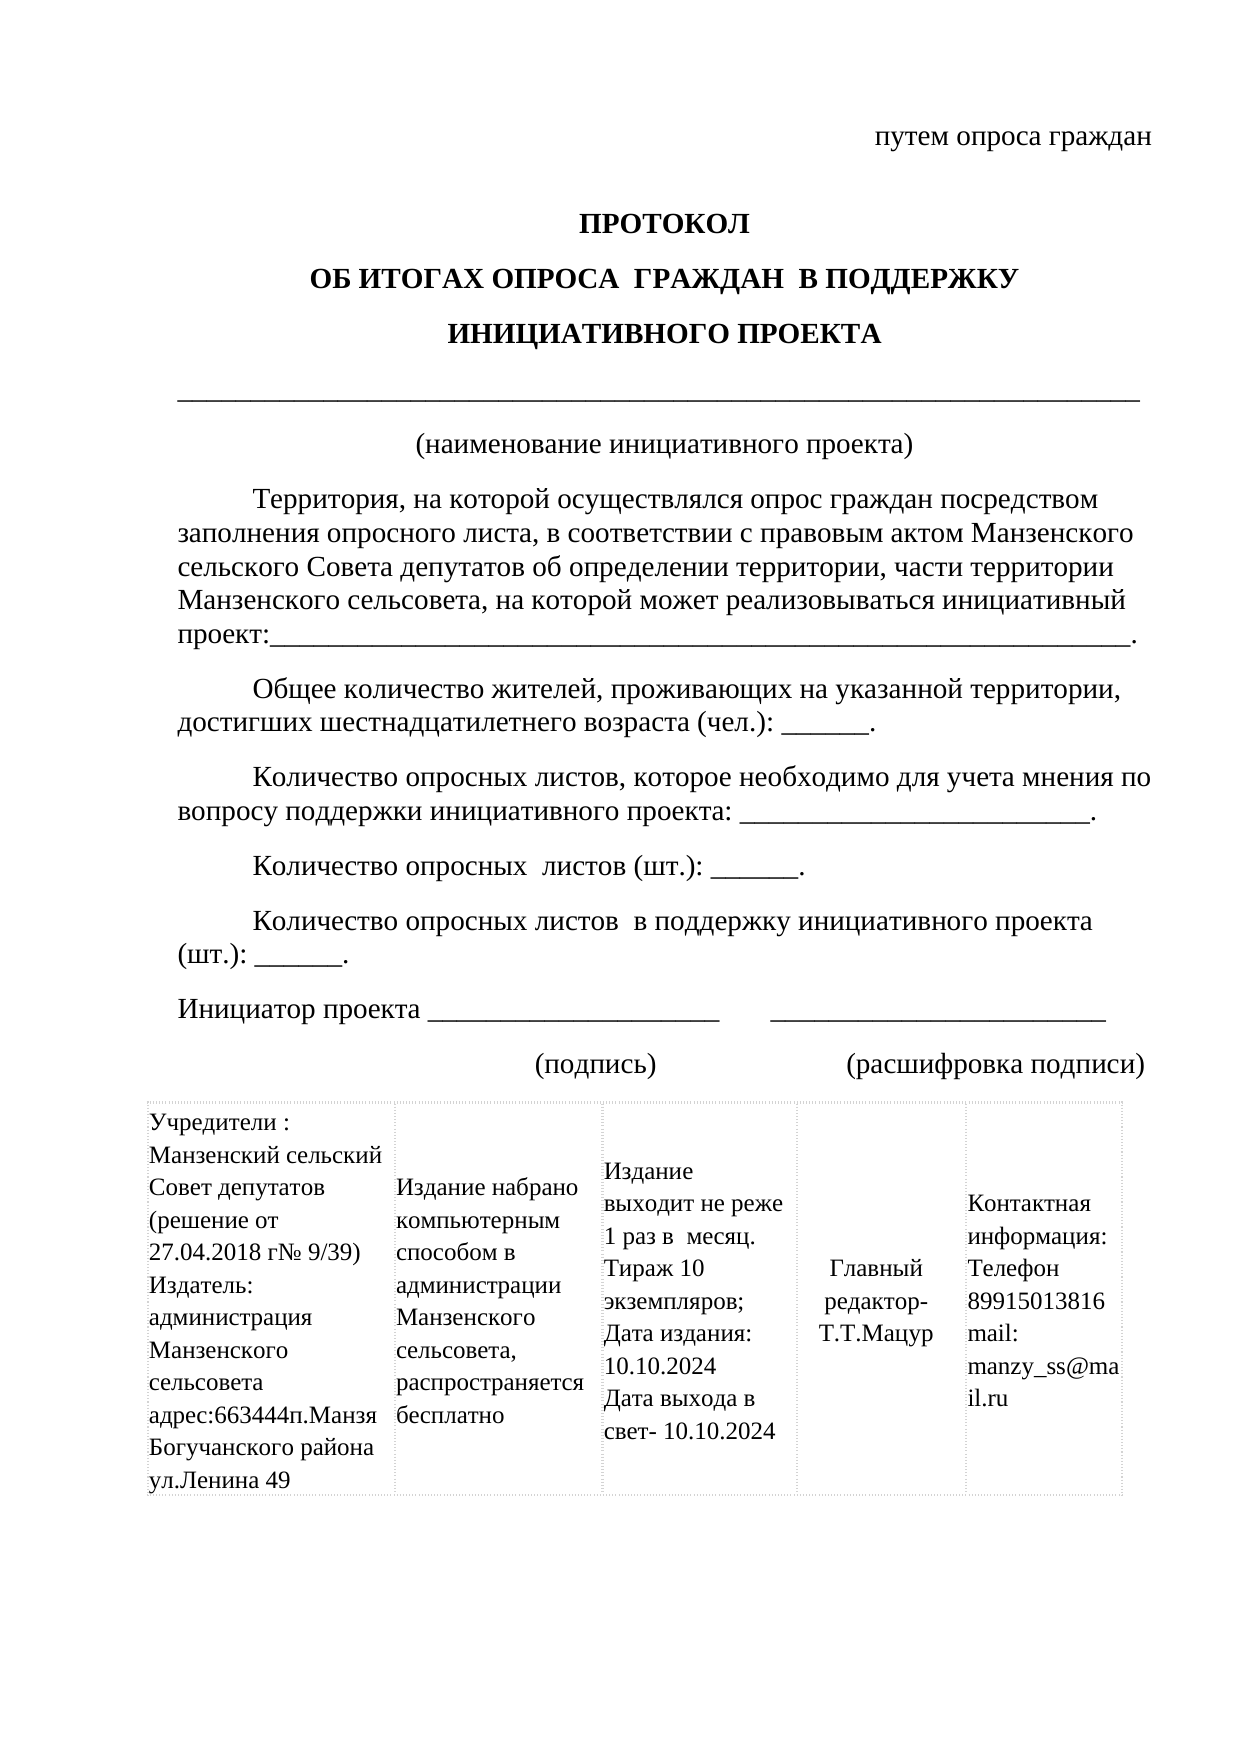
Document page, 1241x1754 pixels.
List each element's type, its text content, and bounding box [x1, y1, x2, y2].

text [177, 372, 1152, 405]
table_header Издание выходит не реже 1 раз в месяц. Тираж 10 экземпляров; Дата издания: 10.10.2024 Дата выхода в свет- 10.10.2024 [603, 1101, 797, 1493]
text Территория, на которой осуществлялся опрос граждан посредством заполнения опросного листа, в соответствии с правовым актом Манзенского сельского Совета депутатов об определении территории, части территории Манзенского сельсовета, на которой может реализовываться инициативный проект:___________________________________________________________. [177, 482, 1152, 649]
text ПРОТОКОЛ [177, 207, 1152, 240]
text путем опроса граждан [177, 118, 1152, 152]
text ИНИЦИАТИВНОГО ПРОЕКТА [177, 317, 1152, 350]
text Инициатор проекта ____________________ _______________________ [177, 991, 1152, 1025]
table_header Учредители : Манзенский сельский Совет депутатов (решение от 27.04.2018 г№ 9/39) Издатель: администрация Манзенского сельсовета адрес:663444п.Манзя Богучанского района ул.Ленина 49 [148, 1101, 395, 1493]
text (наименование инициативного проекта) [177, 427, 1152, 460]
text Общее количество жителей, проживающих на указанной территории, достигших шестнадцатилетнего возраста (чел.): ______. [177, 671, 1152, 738]
text ОБ ИТОГАХ ОПРОСА ГРАЖДАН В ПОДДЕРЖКУ [177, 262, 1152, 295]
text (подпись) (расшифровка подписи) [177, 1046, 1152, 1080]
table_header Главный редактор- Т.Т.Мацур [797, 1101, 966, 1493]
table_header Контактная информация: Телефон 89915013816 mail: manzy_ss@mail.ru [966, 1101, 1122, 1493]
text Количество опросных листов, которое необходимо для учета мнения по вопросу поддержки инициативного проекта: ________________________. [177, 759, 1152, 826]
text Количество опросных листов (шт.): ______. [177, 848, 1152, 881]
table_header Издание набрано компьютерным способом в администрации Манзенского сельсовета, распространяется бесплатно [395, 1101, 602, 1493]
text Количество опросных листов в поддержку инициативного проекта (шт.): ______. [177, 903, 1152, 970]
